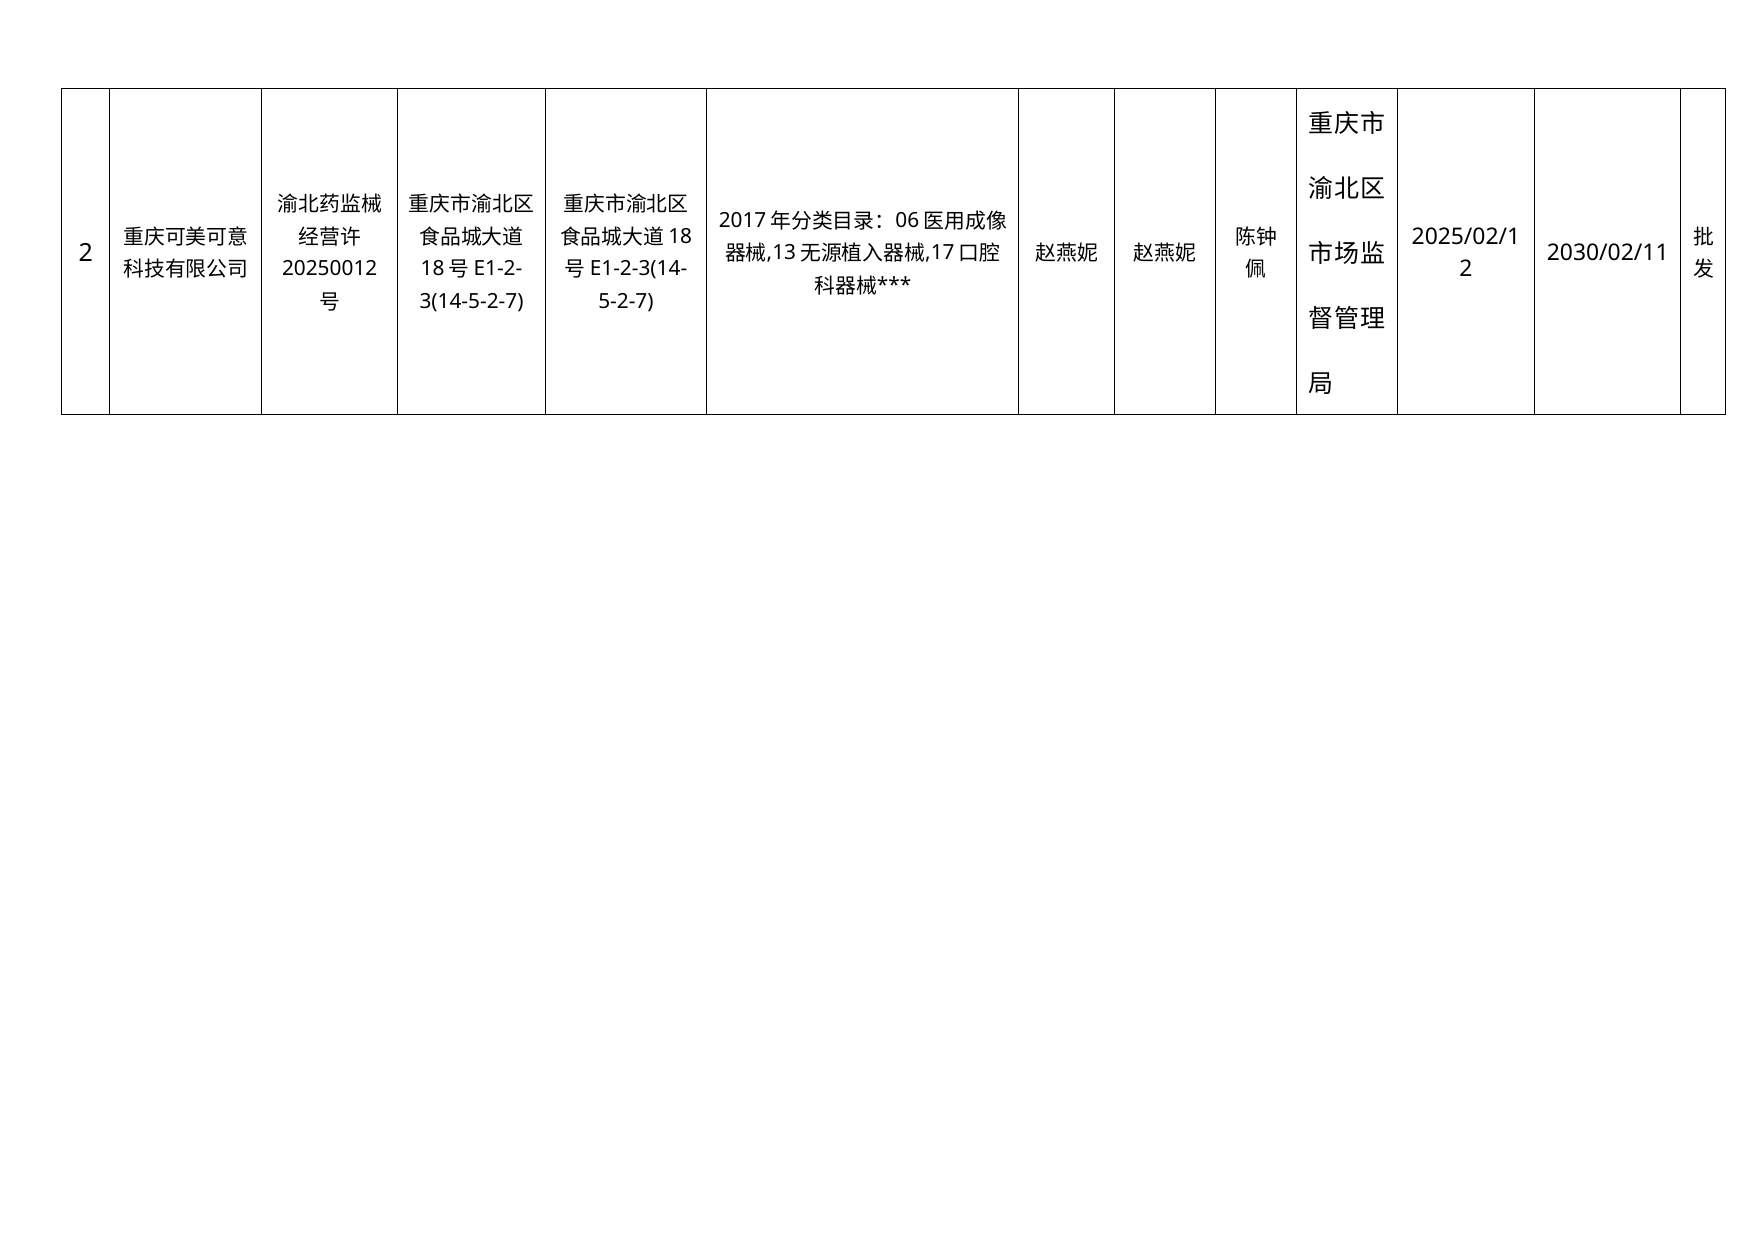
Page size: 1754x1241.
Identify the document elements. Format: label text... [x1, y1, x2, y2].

table_cell 赵燕妮 [1019, 89, 1114, 414]
table_cell 重庆市渝北区食品城大道18号E1-2-3(14-5-2-7) [398, 89, 545, 414]
table_cell 2025/02/12 [1398, 89, 1534, 414]
table_cell 重庆市渝北区食品城大道18号E1-2-3(14-5-2-7) [546, 89, 706, 414]
table_cell 陈钟佩 [1216, 89, 1296, 414]
table_cell 2030/02/11 [1535, 89, 1680, 414]
table_cell 2017年分类目录：06医用成像器械,13无源植入器械,17口腔科器械*** [707, 89, 1018, 414]
table_cell 重庆市渝北区市场监督管理局 [1297, 89, 1397, 414]
table_cell 渝北药监械经营许20250012号 [262, 89, 397, 414]
table_cell 赵燕妮 [1115, 89, 1215, 414]
table_cell 批发 [1681, 89, 1725, 414]
table_cell 重庆可美可意科技有限公司 [110, 89, 261, 414]
table_cell 2 [62, 89, 109, 414]
